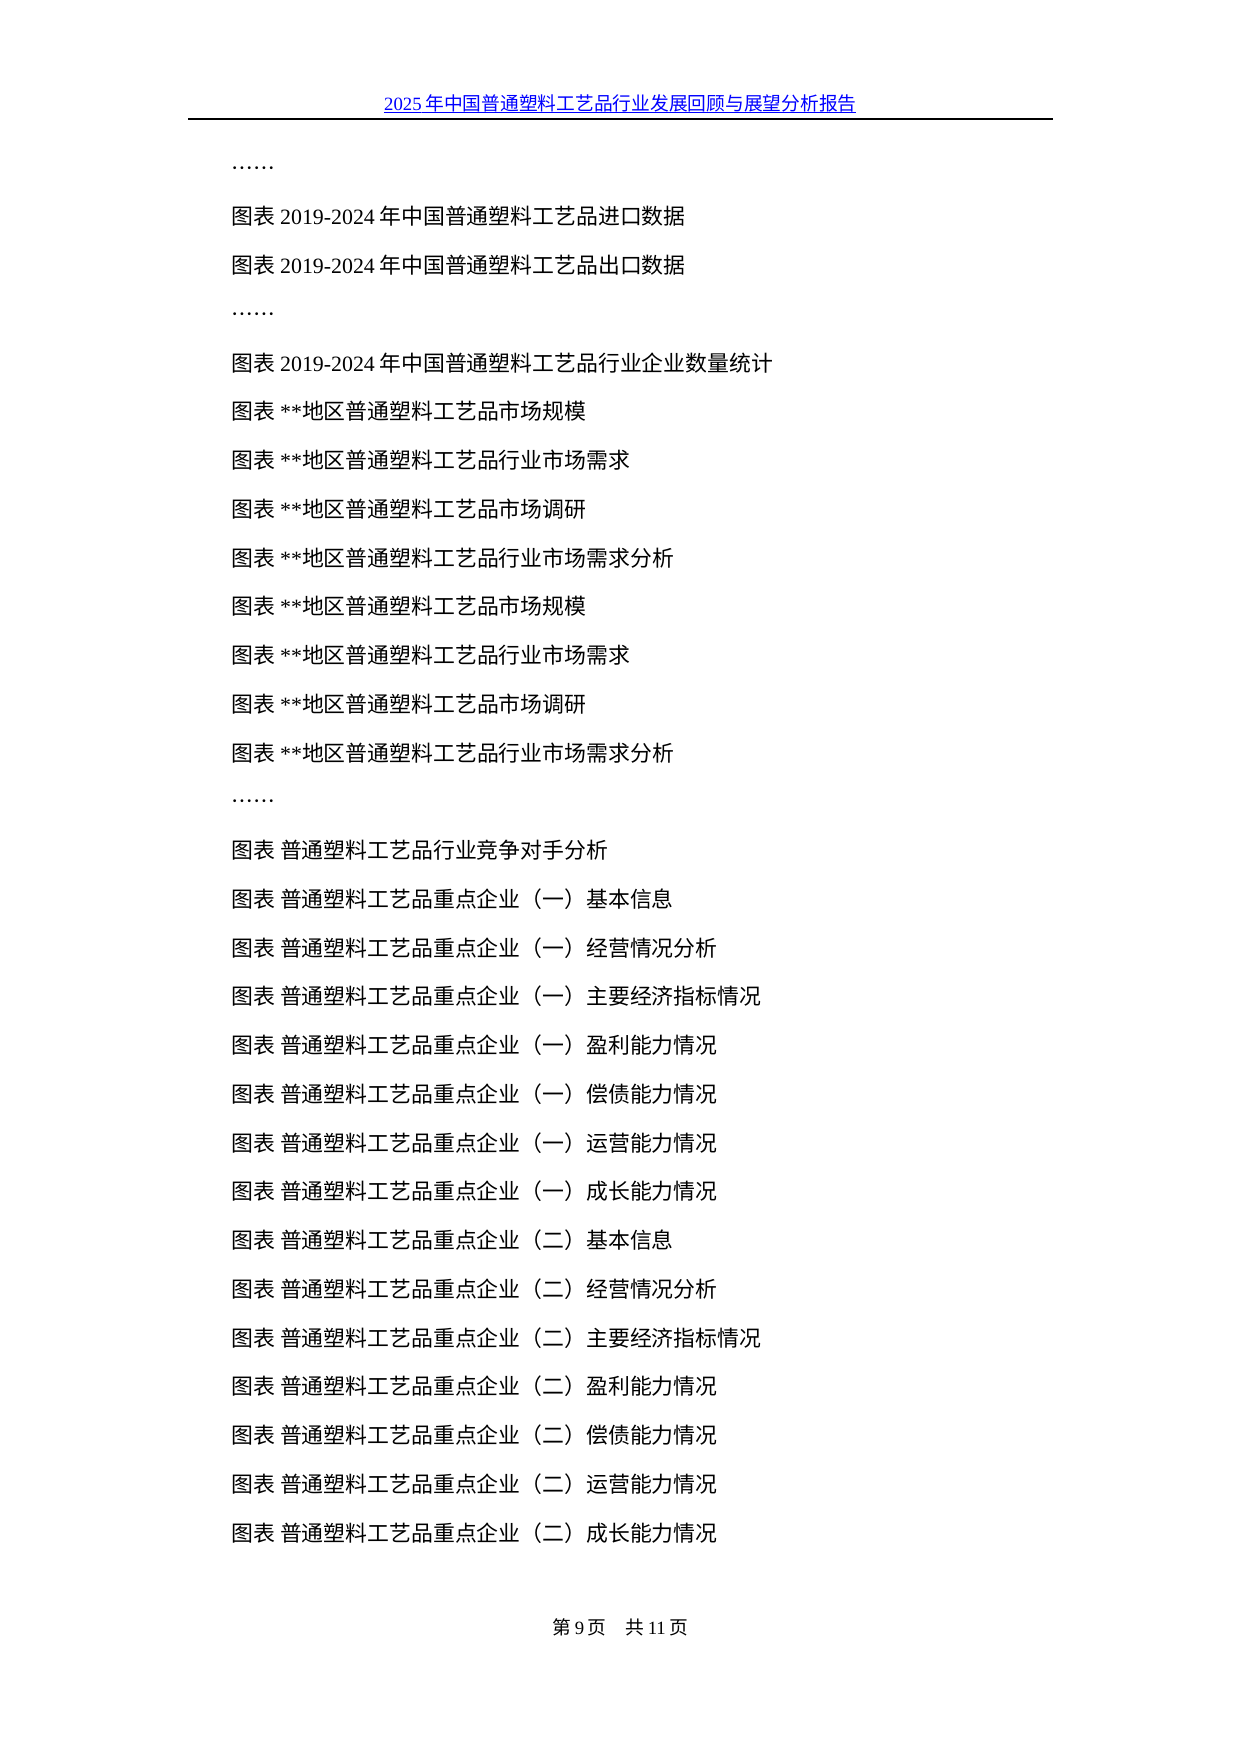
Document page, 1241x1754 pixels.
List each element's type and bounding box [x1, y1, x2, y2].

text [187, 150, 1053, 1548]
